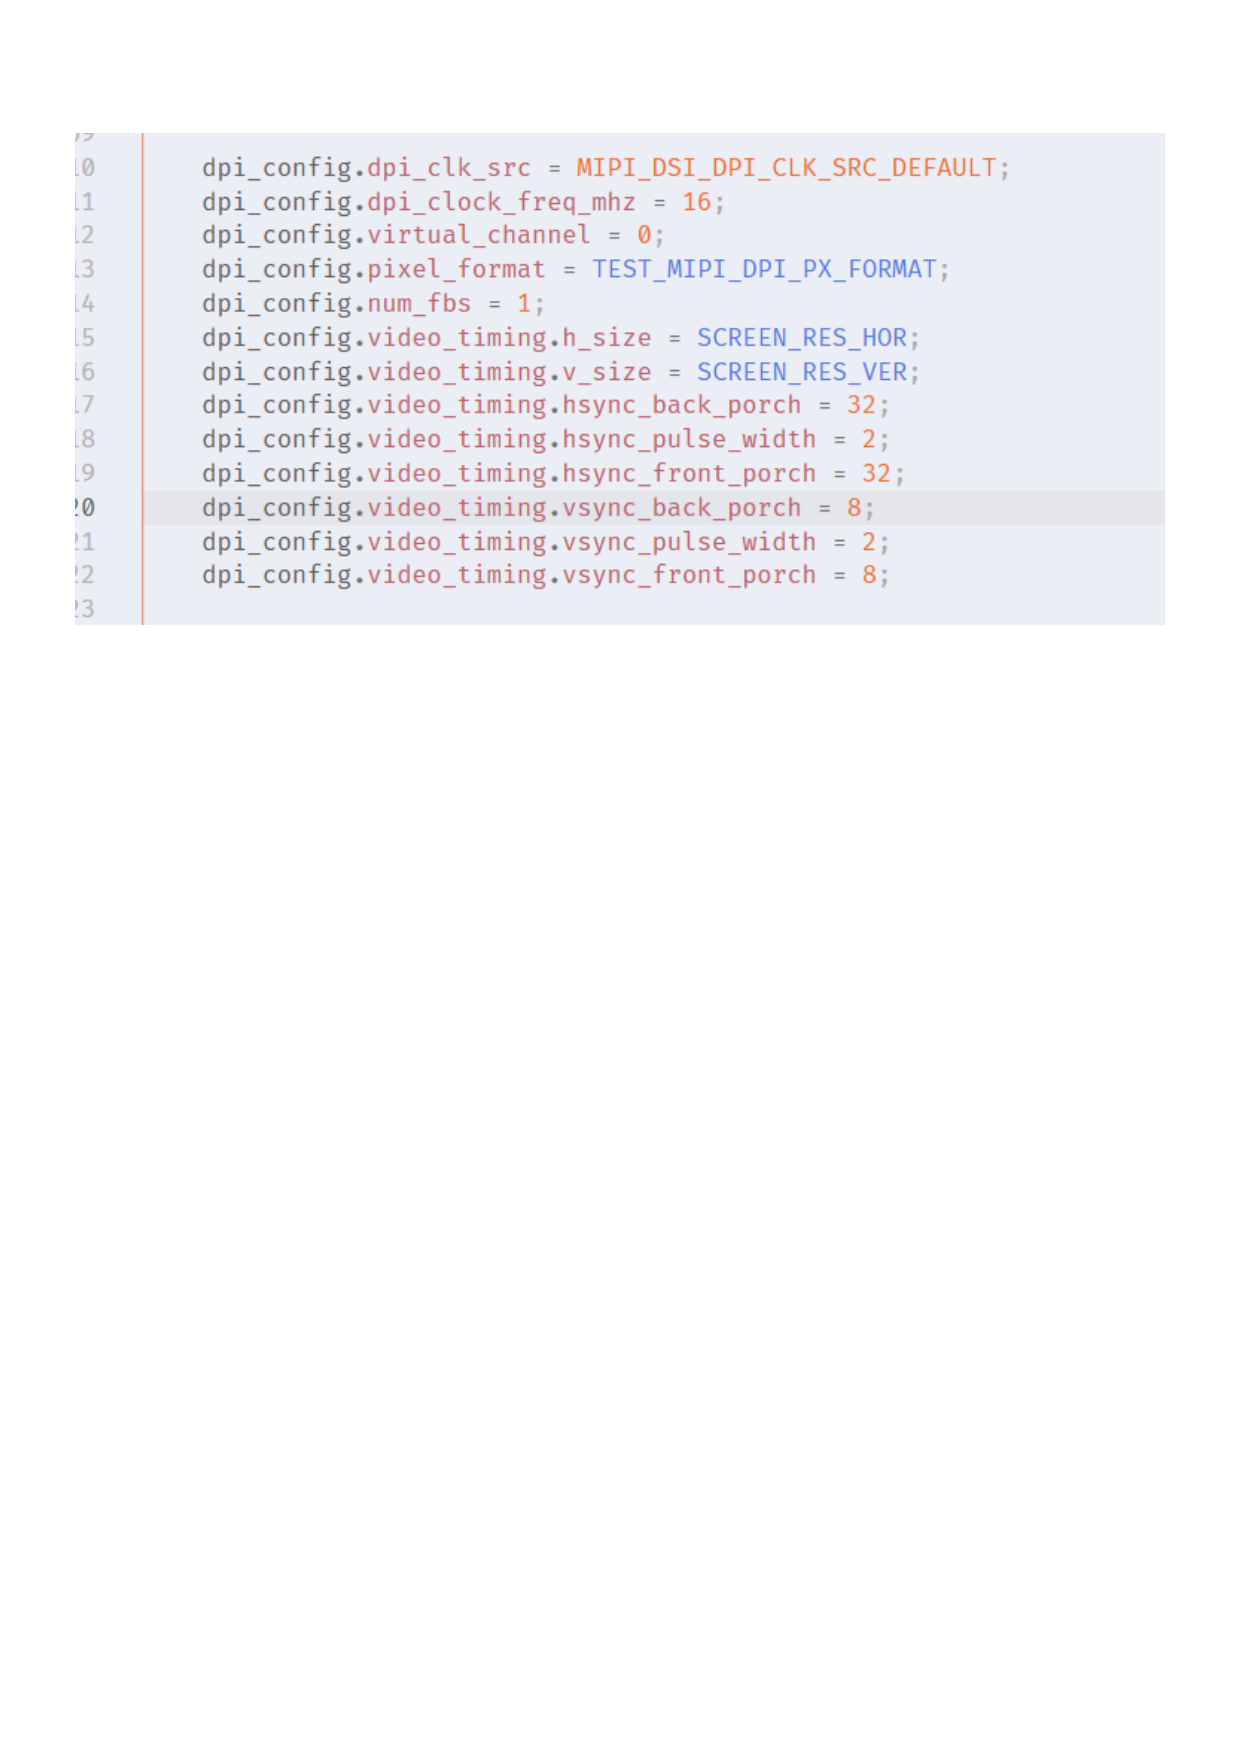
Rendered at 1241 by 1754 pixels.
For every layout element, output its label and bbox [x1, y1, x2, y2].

picture [75, 133, 1166, 625]
